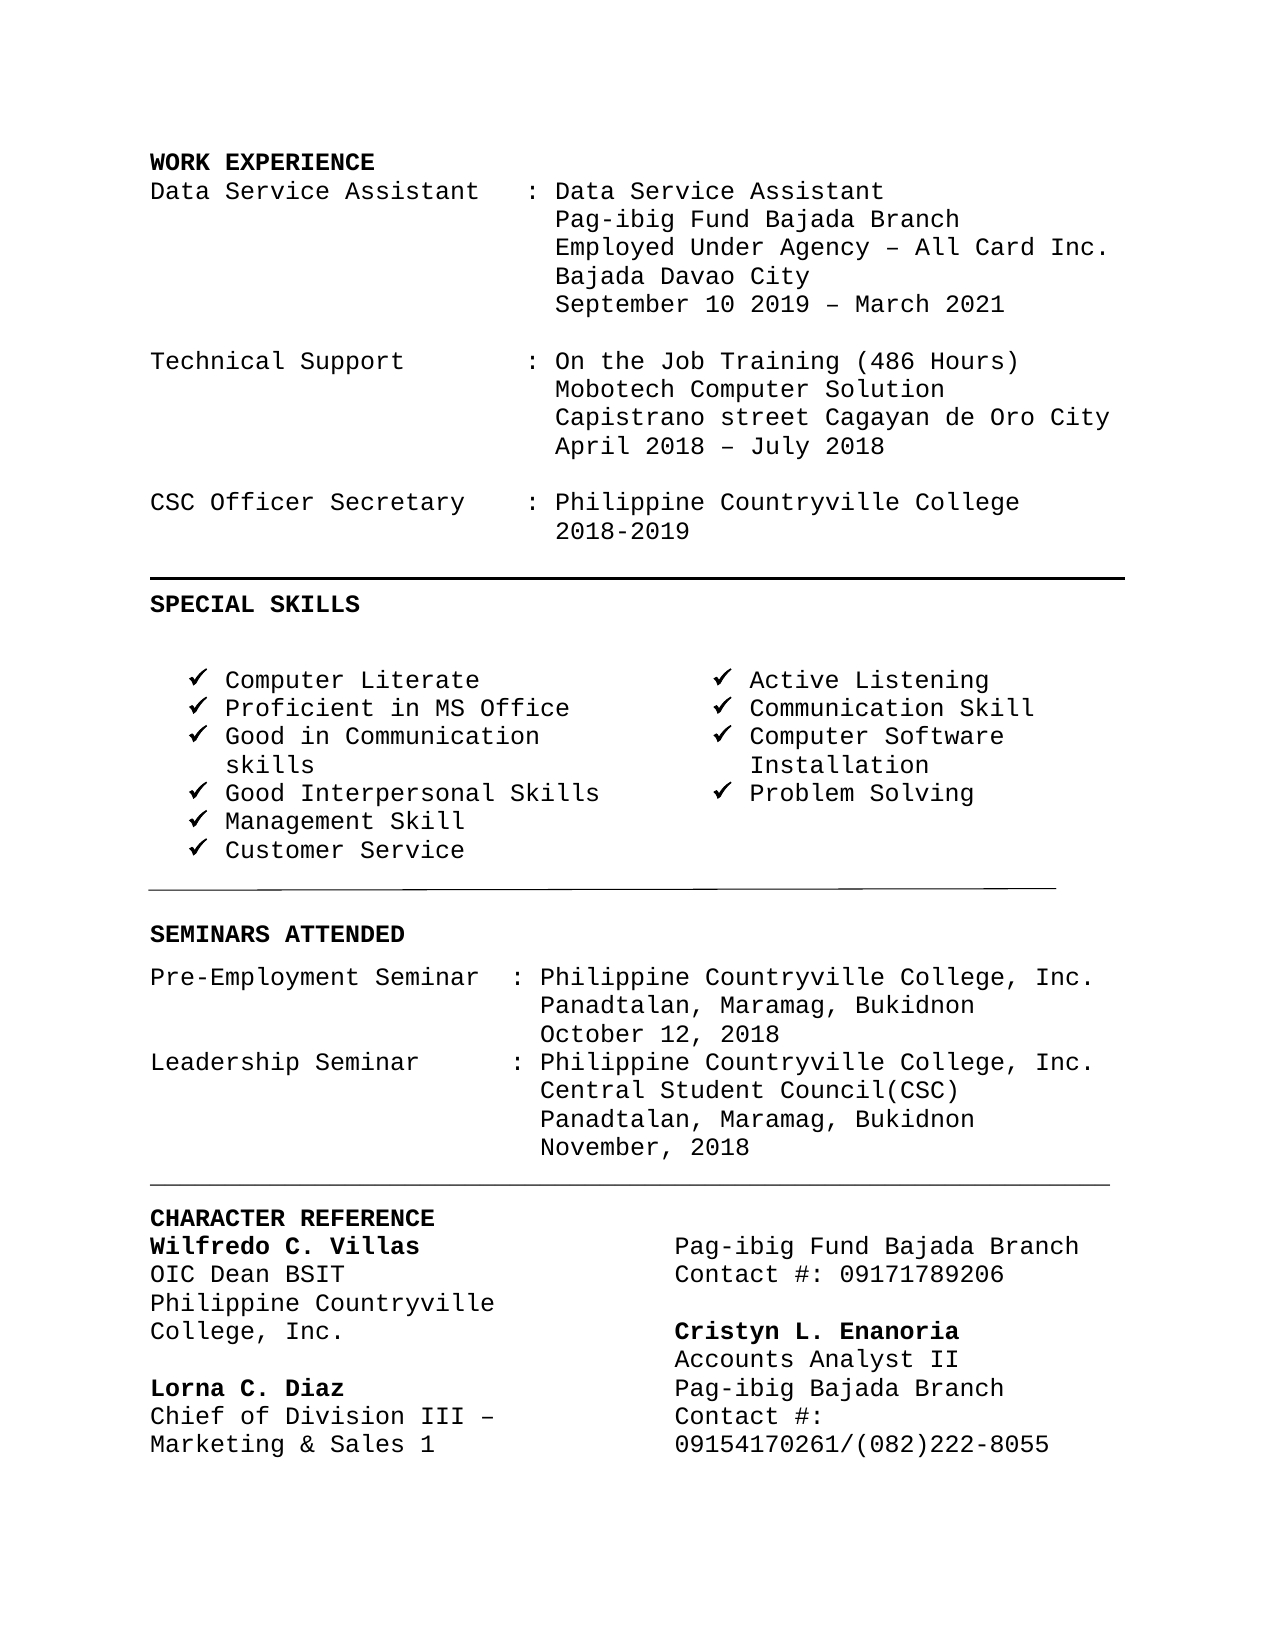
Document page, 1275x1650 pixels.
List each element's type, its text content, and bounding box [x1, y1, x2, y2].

text Technical Support : On the Job Training (486 Hours) [150, 348, 1125, 377]
text ________________________________________________________________ [150, 1163, 1125, 1191]
text Data Service Assistant : Data Service Assistant Pag-ibig Fund Bajada Branch [150, 178, 1125, 235]
list Communication Skill [712, 696, 1125, 724]
list Computer Literate [187, 667, 601, 696]
list Good Interpersonal Skills [187, 781, 601, 809]
text October 12, 2018 [150, 1021, 1125, 1049]
text Capistrano street Cagayan de Oro City [150, 405, 1125, 433]
list Customer Service [187, 837, 601, 866]
text April 2018 – July 2018 [150, 433, 1125, 462]
text November, 2018 [150, 1134, 1125, 1163]
text Contact #: 09171789206 [674, 1262, 1125, 1290]
text Wilfredo C. Villas [150, 1234, 601, 1262]
text Contact #: 09154170261/(082)222-8055 [674, 1404, 1125, 1460]
text OIC Dean BSIT [150, 1262, 601, 1290]
text Panadtalan, Maramag, Bukidnon [150, 993, 1125, 1021]
text 2018-2019 [150, 518, 1125, 547]
list Active Listening [712, 667, 1125, 696]
text Pag-ibig Fund Bajada Branch [674, 1234, 1125, 1262]
text Leadership Seminar : Philippine Countryville College, Inc. [150, 1049, 1125, 1078]
text Chief of Division III – Marketing & Sales 1 [150, 1404, 601, 1460]
text Employed Under Agency – All Card Inc. Bajada Davao City [225, 235, 1125, 292]
text Pag-ibig Bajada Branch [674, 1375, 1125, 1404]
text Central Student Council(CSC) [525, 1078, 1125, 1106]
text SPECIAL SKILLS [150, 592, 1125, 620]
text Philippine Countryville College, Inc. [150, 1290, 601, 1347]
text Pre-Employment Seminar : Philippine Countryville College, Inc. [150, 964, 1125, 993]
list Proficient in MS Office [187, 696, 601, 724]
list Good in Communication skills [187, 724, 601, 781]
text CSC Officer Secretary : Philippine Countryville College [150, 490, 1125, 518]
text WORK EXPERIENCE [150, 150, 1125, 178]
text CHARACTER REFERENCE [150, 1205, 1125, 1234]
text Accounts Analyst II [674, 1347, 1125, 1375]
text Lorna C. Diaz [150, 1375, 601, 1404]
list Management Skill [187, 809, 601, 837]
text Cristyn L. Enanoria [674, 1319, 1125, 1347]
text Panadtalan, Maramag, Bukidnon [525, 1106, 1125, 1134]
list Problem Solving [712, 781, 1125, 809]
list Computer Software Installation [712, 724, 1125, 781]
text SEMINARS ATTENDED [150, 922, 1125, 950]
text September 10 2019 – March 2021 [150, 292, 1125, 320]
text Mobotech Computer Solution [150, 377, 1125, 405]
